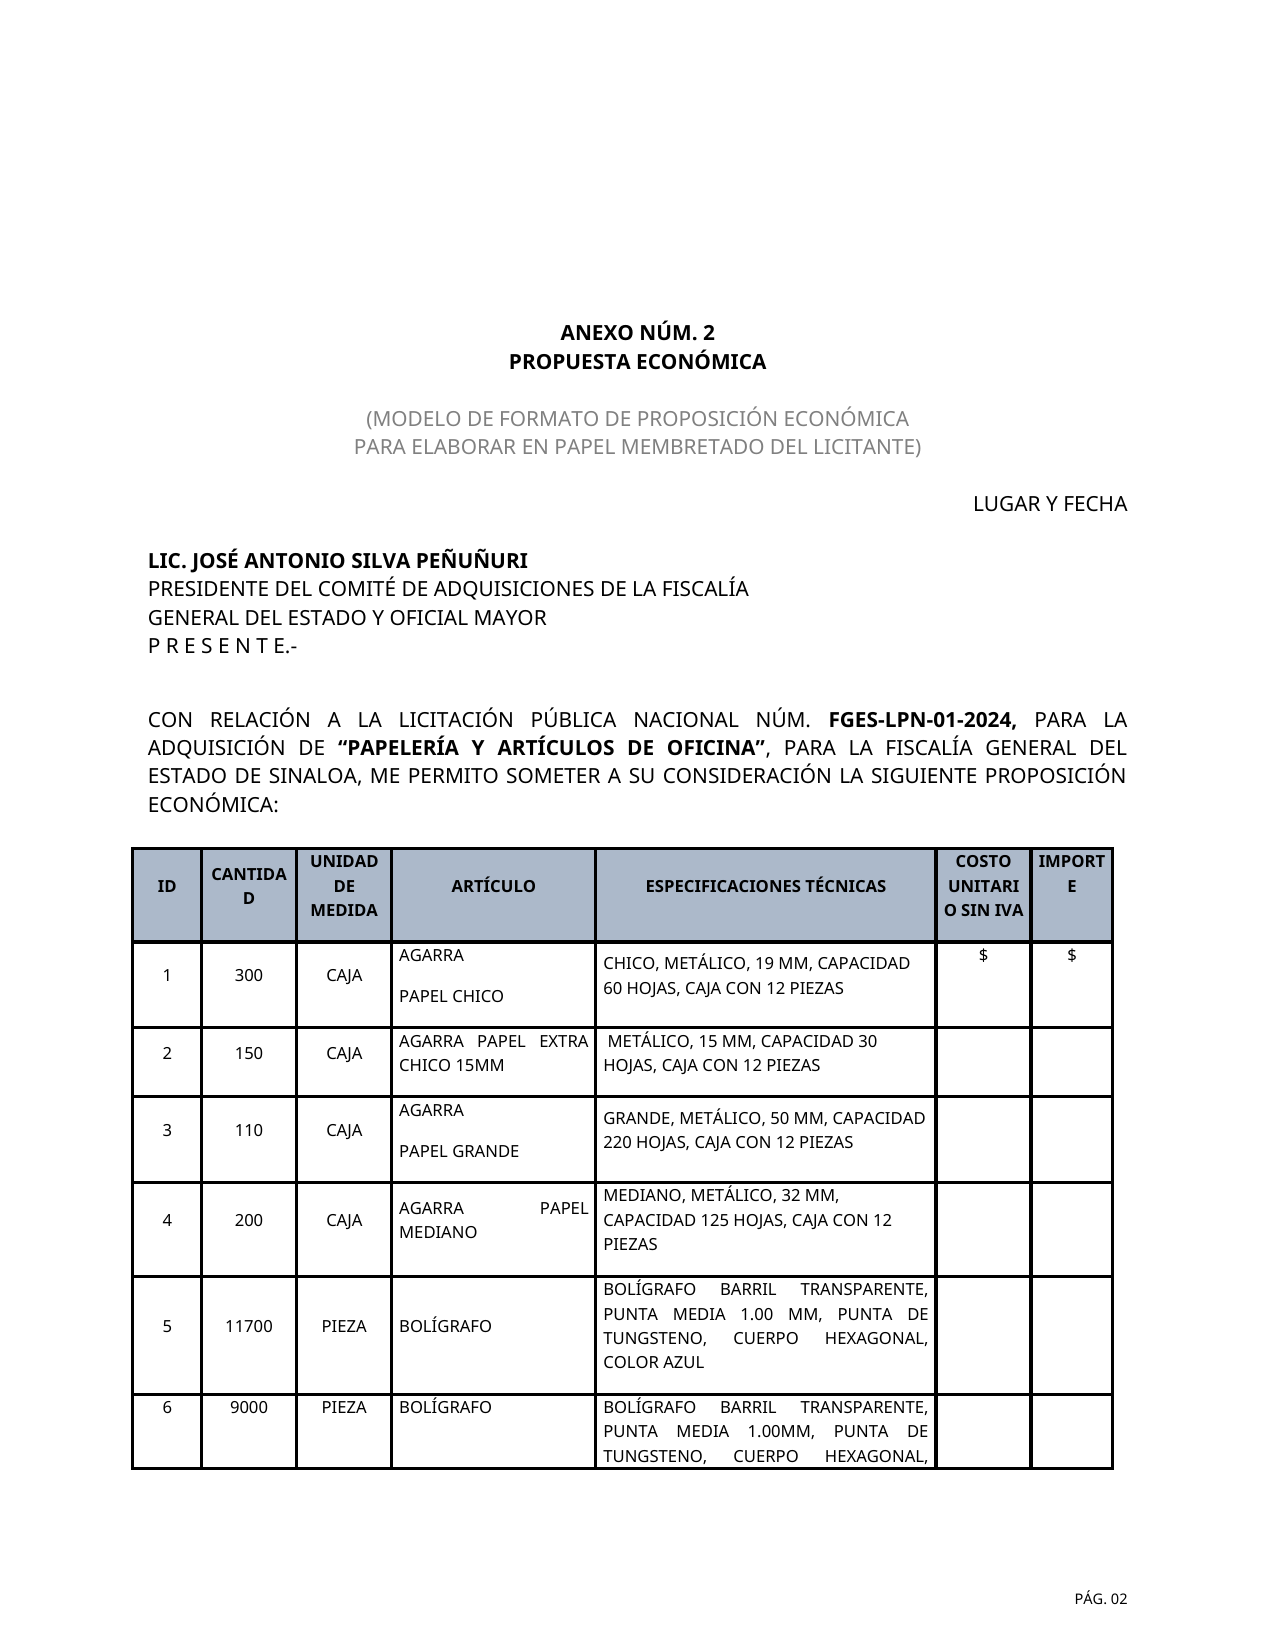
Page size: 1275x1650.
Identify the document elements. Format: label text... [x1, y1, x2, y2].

table_cell CAJA [298, 944, 390, 1026]
text PARA ELABORAR EN PAPEL MEMBRETADO DEL LICITANTE) [148, 432, 1127, 461]
table_cell 9000 [203, 1396, 295, 1467]
table_cell [938, 1396, 1029, 1467]
table_cell 150 [203, 1029, 295, 1095]
table_cell AGARRA PAPEL EXTRA CHICO 15MM [393, 1029, 594, 1095]
table_cell [1033, 1184, 1111, 1274]
table_header UNIDAD DE MEDIDA [298, 850, 390, 940]
table_cell [938, 1184, 1029, 1274]
table_cell [1033, 1396, 1111, 1467]
table_cell 5 [134, 1278, 200, 1392]
text LUGAR Y FECHA [148, 489, 1127, 517]
table_header IMPORTE [1033, 850, 1111, 940]
table_cell $ [1033, 944, 1111, 1026]
table_cell 110 [203, 1098, 295, 1181]
table_header CANTIDAD [203, 850, 295, 940]
table_header COSTO UNITARIO SIN IVA [938, 850, 1029, 940]
text LIC. JOSÉ ANTONIO SILVA PEÑUÑURI [148, 546, 1127, 574]
table_cell [938, 1098, 1029, 1181]
text PRESIDENTE DEL COMITÉ DE ADQUISICIONES DE LA FISCALÍA [148, 574, 1127, 603]
table_cell 300 [203, 944, 295, 1026]
text P R E S E N T E.- [148, 631, 1127, 659]
table_cell METÁLICO, 15 MM, CAPACIDAD 30 HOJAS, CAJA CON 12 PIEZAS [597, 1029, 934, 1095]
table_cell BOLÍGRAFO [393, 1396, 594, 1467]
text (MODELO DE FORMATO DE PROPOSICIÓN ECONÓMICA [148, 404, 1127, 432]
table_cell [1033, 1278, 1111, 1392]
table_cell 11700 [203, 1278, 295, 1392]
table_cell CHICO, METÁLICO, 19 MM, CAPACIDAD 60 HOJAS, CAJA CON 12 PIEZAS [597, 944, 934, 1026]
table_header ESPECIFICACIONES TÉCNICAS [597, 850, 934, 940]
table_cell CAJA [298, 1029, 390, 1095]
table_cell 3 [134, 1098, 200, 1181]
table_cell CAJA [298, 1184, 390, 1274]
table_cell [938, 1029, 1029, 1095]
table_cell AGARRA PAPEL GRANDE [393, 1098, 594, 1181]
table_cell [938, 1278, 1029, 1392]
table_cell PIEZA [298, 1278, 390, 1392]
table_cell AGARRA PAPEL MEDIANO [393, 1184, 594, 1274]
text CON RELACIÓN A LA LICITACIÓN PÚBLICA NACIONAL NÚM. FGES-LPN-01-2024, PARA LA ADQUISICIÓN DE “PAPELERÍA Y ARTÍCULOS DE OFICINA”, PARA LA FISCALÍA GENERAL DEL ESTADO DE SINALOA, ME PERMITO SOMETER A SU CONSIDERACIÓN LA SIGUIENTE PROPOSICIÓN ECONÓMICA: [148, 705, 1127, 818]
table_cell [1033, 1029, 1111, 1095]
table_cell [597, 1396, 934, 1467]
table_cell CAJA [298, 1098, 390, 1181]
table_cell PIEZA [298, 1396, 390, 1467]
table_cell 6 [134, 1396, 200, 1467]
table_cell BOLÍGRAFO [393, 1278, 594, 1392]
table_header ID [134, 850, 200, 940]
table_header ARTÍCULO [393, 850, 594, 940]
text PROPUESTA ECONÓMICA [148, 347, 1127, 375]
table_cell AGARRA PAPEL CHICO [393, 944, 594, 1026]
text GENERAL DEL ESTADO Y OFICIAL MAYOR [148, 603, 1127, 631]
table_cell BOLÍGRAFO BARRIL TRANSPARENTE, PUNTA MEDIA 1.00 MM, PUNTA DE TUNGSTENO, CUERPO HEXAGONAL, COLOR AZUL [597, 1278, 934, 1392]
table_cell 2 [134, 1029, 200, 1095]
table_cell GRANDE, METÁLICO, 50 MM, CAPACIDAD 220 HOJAS, CAJA CON 12 PIEZAS [597, 1098, 934, 1181]
table_cell $ [938, 944, 1029, 1026]
table_cell 200 [203, 1184, 295, 1274]
table_cell MEDIANO, METÁLICO, 32 MM, CAPACIDAD 125 HOJAS, CAJA CON 12 PIEZAS [597, 1184, 934, 1274]
text ANEXO NÚM. 2 [148, 318, 1127, 347]
table_cell 1 [134, 944, 200, 1026]
table_cell 4 [134, 1184, 200, 1274]
table_cell [1033, 1098, 1111, 1181]
